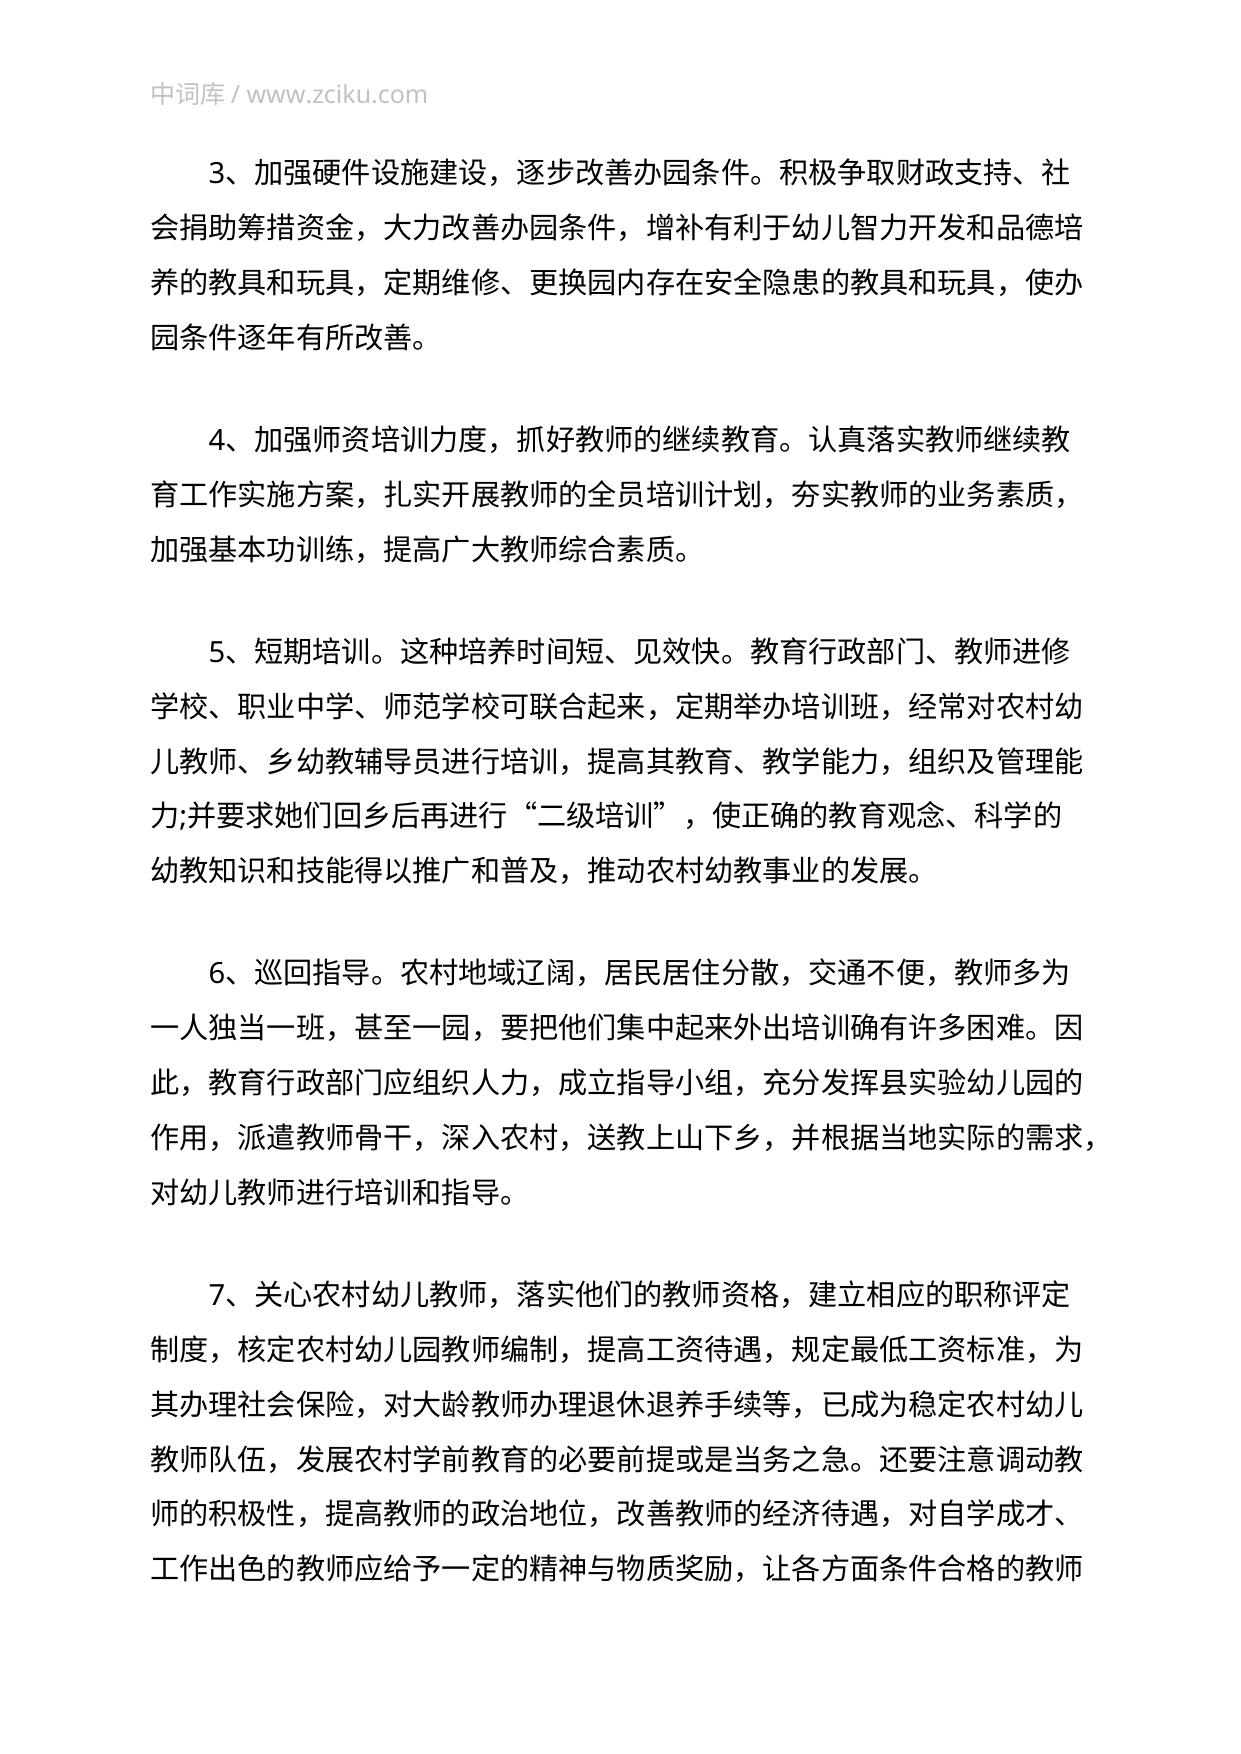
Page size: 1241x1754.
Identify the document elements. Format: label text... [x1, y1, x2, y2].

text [150, 1271, 1090, 1588]
text 5、短期培训。这种培养时间短、见效快。教育行政部门、教师进修学校、职业中学、师范学校可联合起来，定期举办培训班，经常对农村幼儿教师、乡幼教辅导员进行培训，提高其教育、教学能力，组织及管理能力;并要求她们回乡后再进行“二级培训”，使正确的教育观念、科学的幼教知识和技能得以推广和普及，推动农村幼教事业的发展。 [150, 628, 1090, 890]
text 6、巡回指导。农村地域辽阔，居民居住分散，交通不便，教师多为一人独当一班，甚至一园，要把他们集中起来外出培训确有许多困难。因此，教育行政部门应组织人力，成立指导小组，充分发挥县实验幼儿园的作用，派遣教师骨干，深入农村，送教上山下乡，并根据当地实际的需求，对幼儿教师进行培训和指导。 [150, 950, 1090, 1212]
text 4、加强师资培训力度，抓好教师的继续教育。认真落实教师继续教育工作实施方案，扎实开展教师的全员培训计划，夯实教师的业务素质，加强基本功训练，提高广大教师综合素质。 [150, 417, 1090, 569]
text 3、加强硬件设施建设，逐步改善办园条件。积极争取财政支持、社会捐助筹措资金，大力改善办园条件，增补有利于幼儿智力开发和品德培养的教具和玩具，定期维修、更换园内存在安全隐患的教具和玩具，使办园条件逐年有所改善。 [150, 150, 1090, 357]
